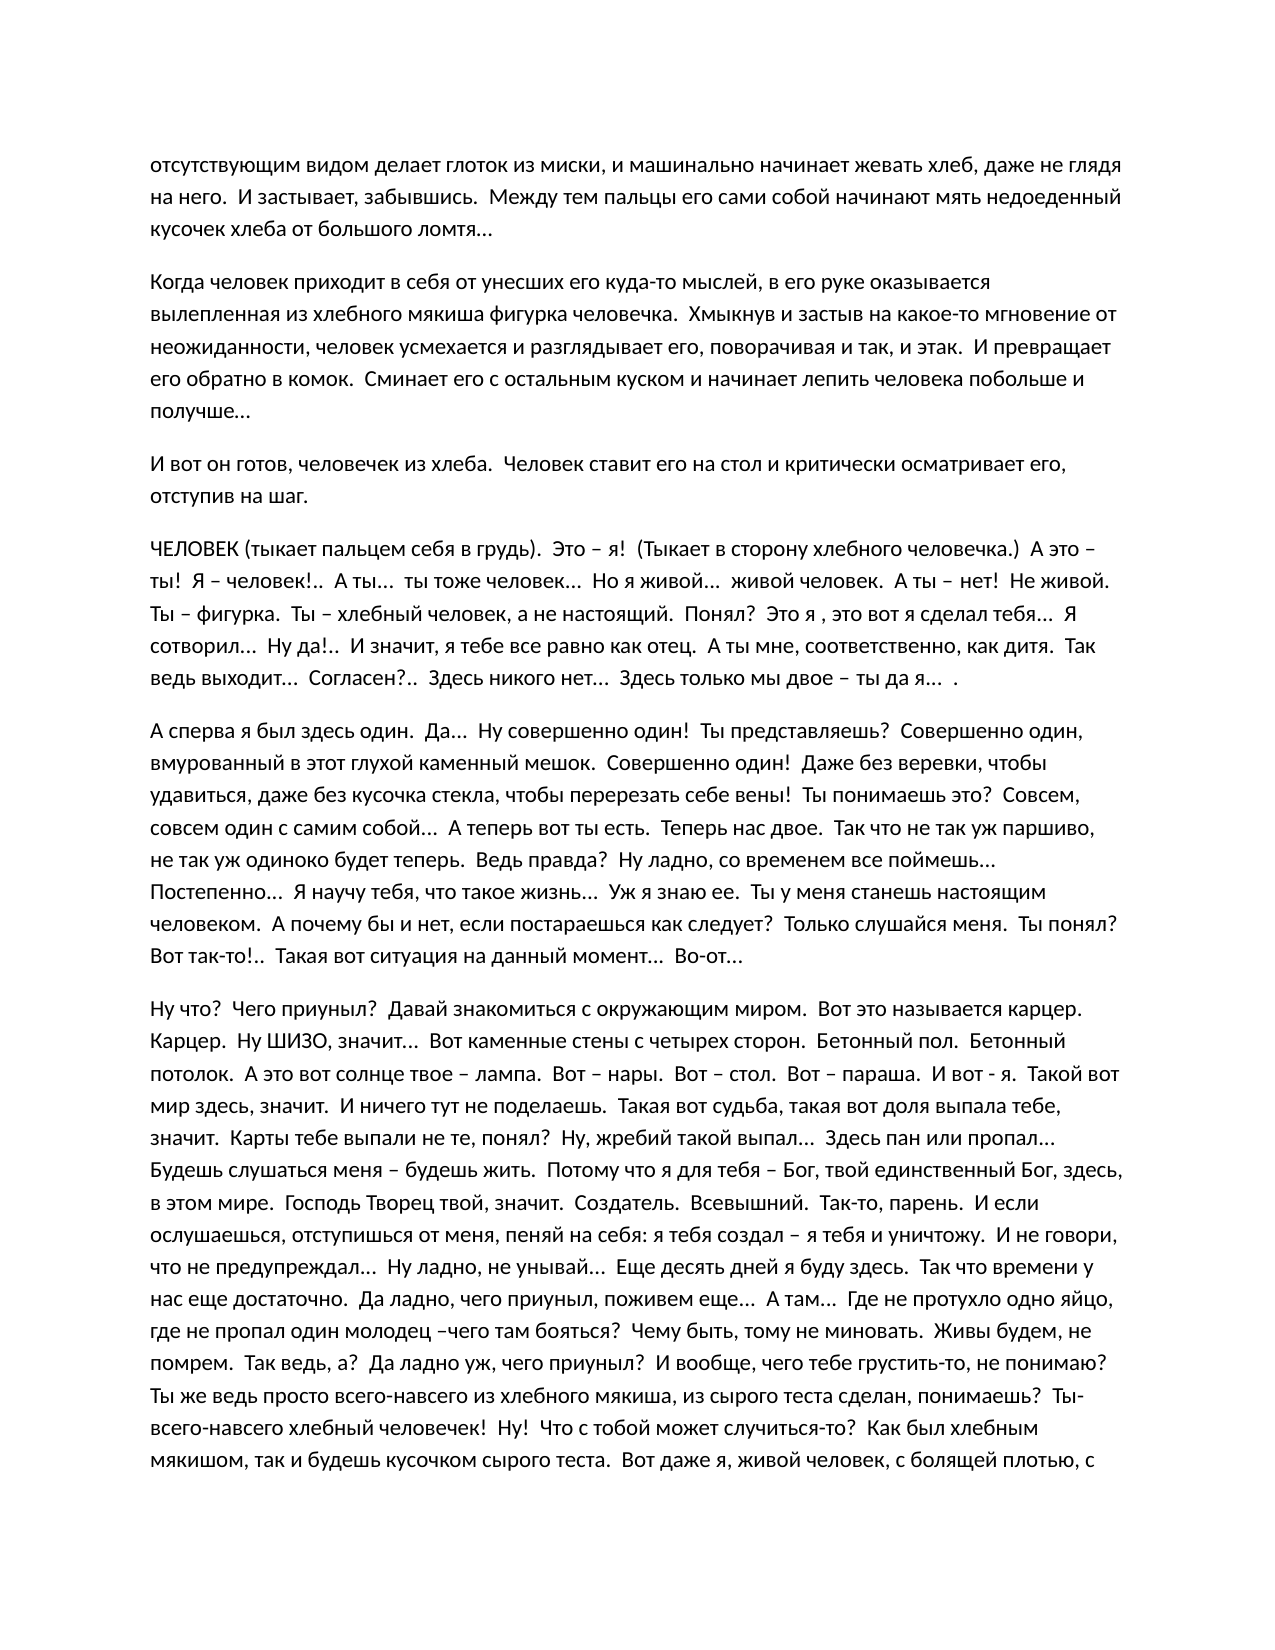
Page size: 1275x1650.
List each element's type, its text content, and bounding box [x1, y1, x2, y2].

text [150, 150, 1125, 242]
text А сперва я был здесь один. Да... Ну совершенно один! Ты представляешь? Совершенно один, вмурованный в этот глухой каменный мешок. Совершенно один! Даже без веревки, чтобы удавиться, даже без кусочка стекла, чтобы перерезать себе вены! Ты понимаешь это? Совсем, совсем один с самим собой... А теперь вот ты есть. Теперь нас двое. Так что не так уж паршиво, не так уж одиноко будет теперь. Ведь правда? Ну ладно, со временем все поймешь... Постепенно... Я научу тебя, что такое жизнь... Уж я знаю ее. Ты у меня станешь настоящим человеком. А почему бы и нет, если постараешься как следует? Только слушайся меня. Ты понял? Вот так-то!.. Такая вот ситуация на данный момент... Во-от... [150, 716, 1125, 969]
text Когда человек приходит в себя от унесших его куда-то мыслей, в его руке оказывается вылепленная из хлебного мякиша фигурка человечка. Хмыкнув и застыв на какое-то мгновение от неожиданности, человек усмехается и разглядывает его, поворачивая и так, и этак. И превращает его обратно в комок. Сминает его с остальным куском и начинает лепить человека побольше и получше… [150, 267, 1125, 424]
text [150, 994, 1125, 1473]
text ЧЕЛОВЕК (тыкает пальцем себя в грудь). Это – я! (Тыкает в сторону хлебного человечка.) А это – ты! Я – человек!.. А ты... ты тоже человек... Но я живой... живой человек. А ты – нет! Не живой. Ты – фигурка. Ты – хлебный человек, а не настоящий. Понял? Это я , это вот я сделал тебя... Я сотворил... Ну да!.. И значит, я тебе все равно как отец. А ты мне, соответственно, как дитя. Так ведь выходит... Согласен?.. Здесь никого нет... Здесь только мы двое – ты да я... . [150, 534, 1125, 691]
text И вот он готов, человечек из хлеба. Человек ставит его на стол и критически осматривает его, отступив на шаг. [150, 449, 1125, 509]
